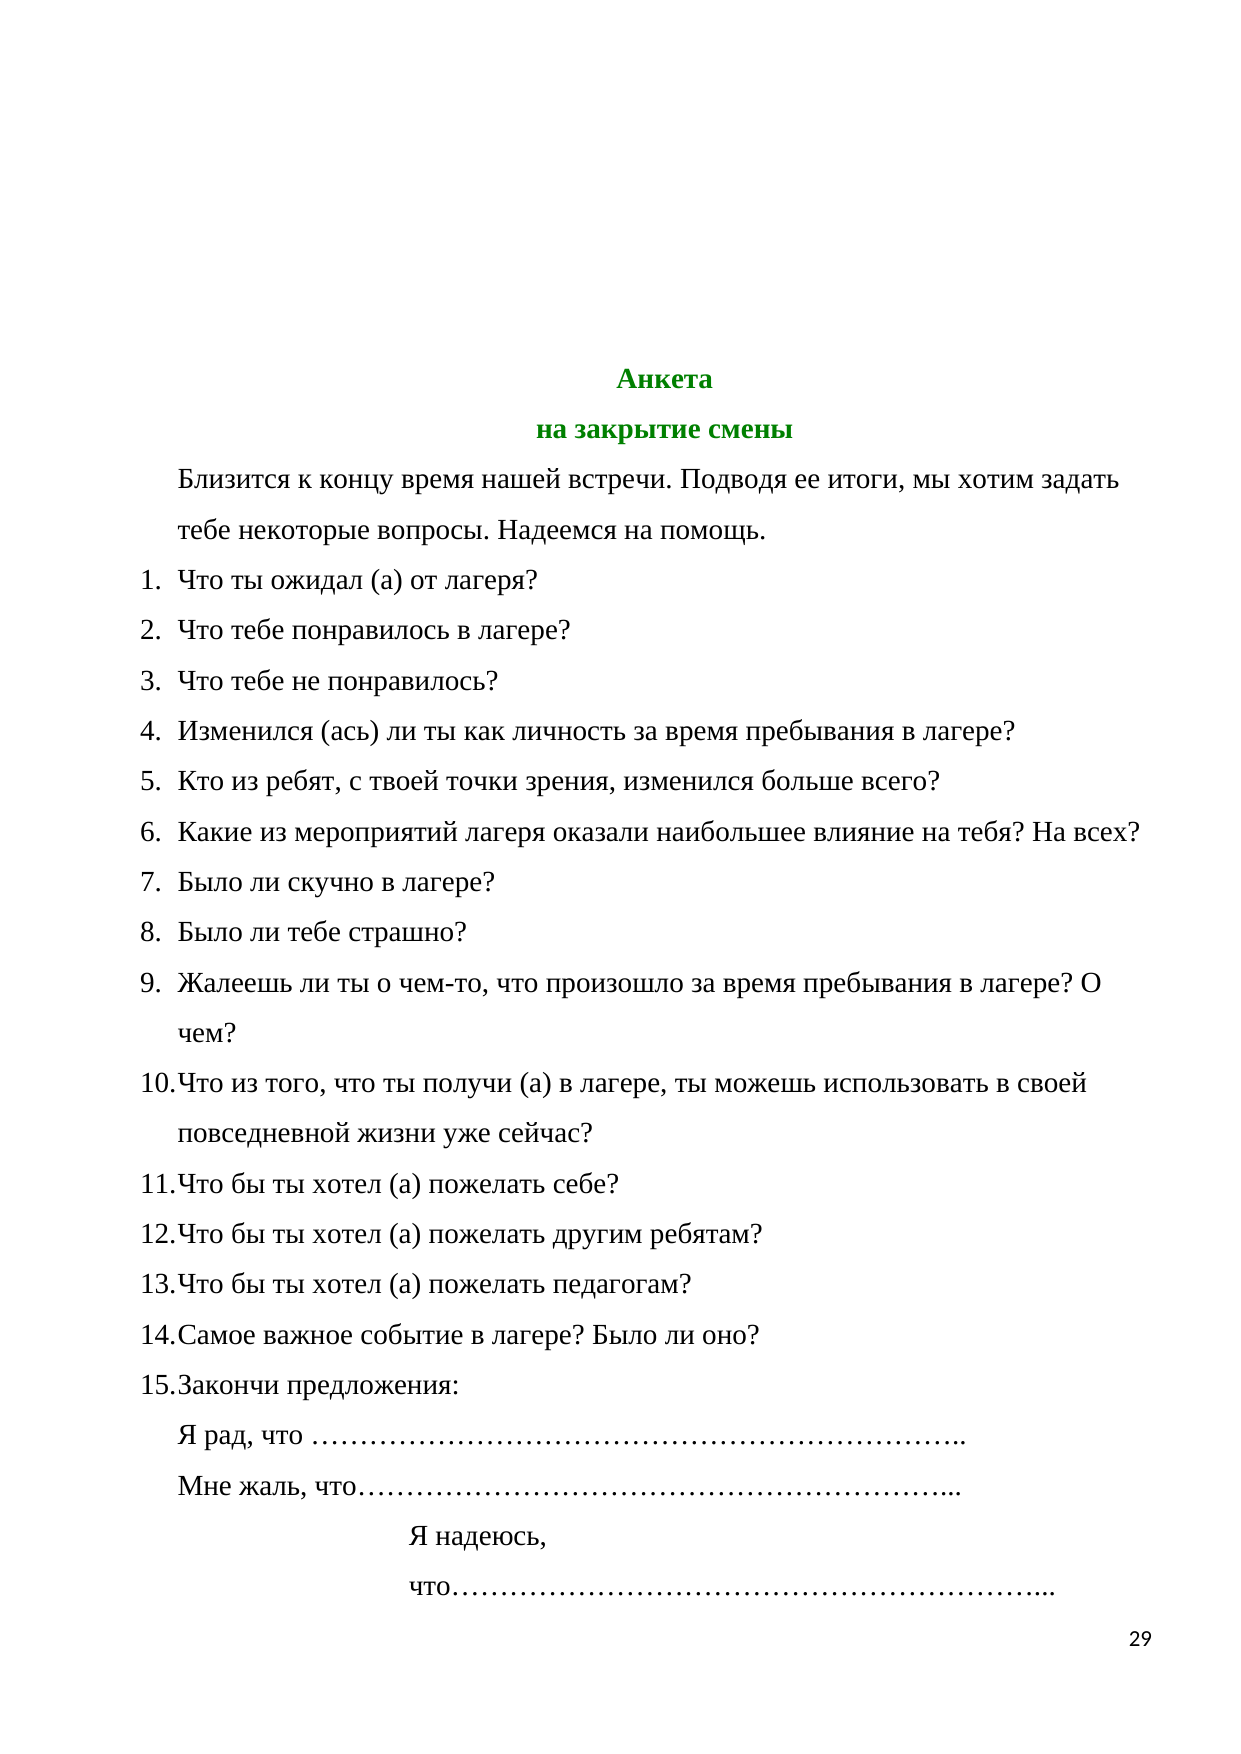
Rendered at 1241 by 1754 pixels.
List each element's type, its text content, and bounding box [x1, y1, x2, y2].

text на закрытие смены [177, 411, 1152, 445]
list Что тебе понравилось в лагере? [140, 612, 1152, 646]
list Что тебе не понравилось? [140, 663, 1152, 696]
list Самое важное событие в лагере? Было ли оно? [140, 1317, 1152, 1350]
list Изменился (ась) ли ты как личность за время пребывания в лагере? [140, 713, 1152, 747]
list Что из того, что ты получи (а) в лагере, ты можешь использовать в своей повседневной жизни уже сейчас? [140, 1065, 1152, 1149]
list Что бы ты хотел (а) пожелать педагогам? [140, 1267, 1152, 1300]
text Анкета [177, 361, 1152, 394]
list Было ли скучно в лагере? [140, 864, 1152, 898]
text Я надеюсь, что……………………………………………………... [177, 1518, 1152, 1602]
text Мне жаль, что……………………………………………………... [177, 1468, 1152, 1501]
list Какие из мероприятий лагеря оказали наибольшее влияние на тебя? На всех? [140, 814, 1152, 847]
text Близится к концу время нашей встречи. Подводя ее итоги, мы хотим задать тебе некоторые вопросы. Надеемся на помощь. [177, 462, 1152, 545]
list Кто из ребят, с твоей точки зрения, изменился больше всего? [140, 763, 1152, 797]
text Я рад, что ………………………………………………………….. [177, 1417, 1152, 1451]
list Что бы ты хотел (а) пожелать себе? [140, 1166, 1152, 1199]
list Что ты ожидал (а) от лагеря? [140, 562, 1152, 596]
list Что бы ты хотел (а) пожелать другим ребятам? [140, 1216, 1152, 1250]
list Было ли тебе страшно? [140, 914, 1152, 948]
list Жалеешь ли ты о чем-то, что произошло за время пребывания в лагере? О чем? [140, 965, 1152, 1048]
list Закончи предложения: [140, 1367, 1152, 1401]
